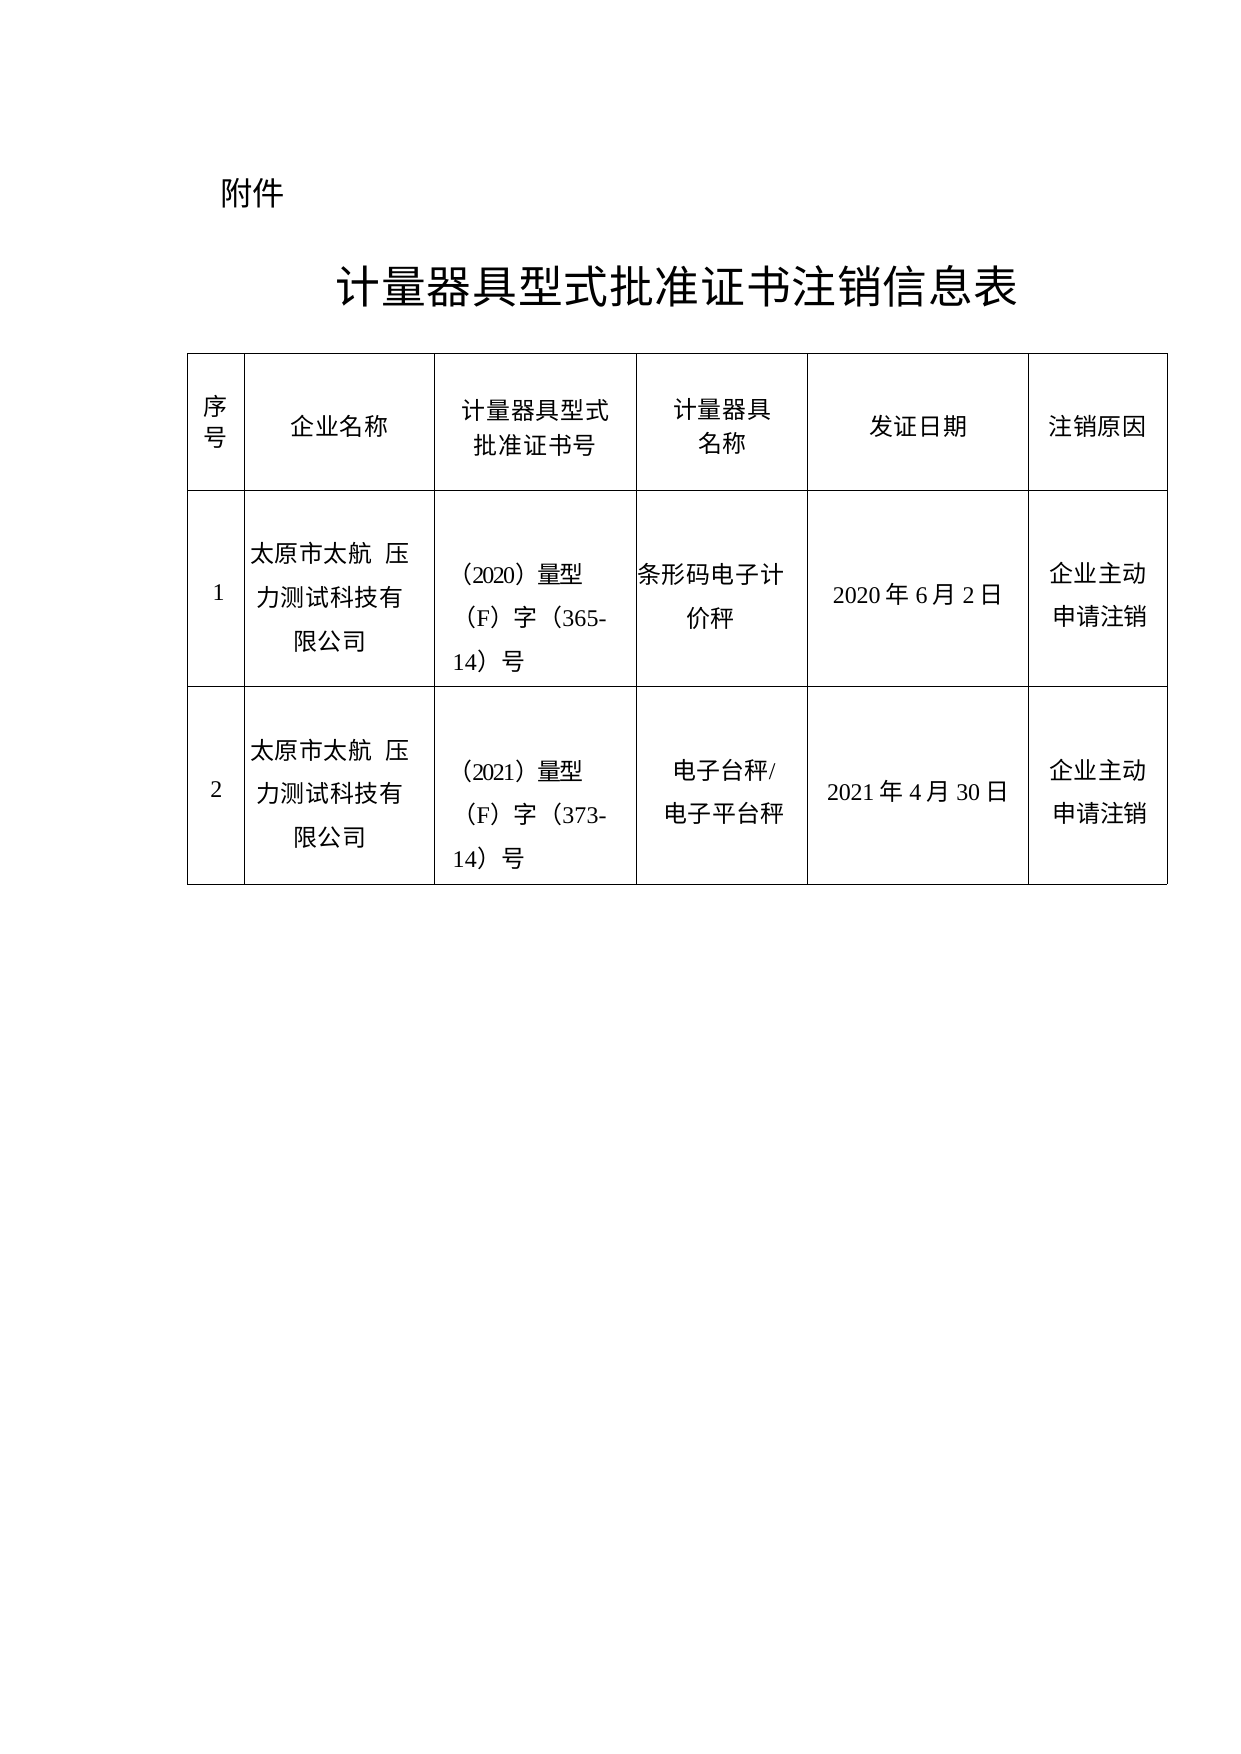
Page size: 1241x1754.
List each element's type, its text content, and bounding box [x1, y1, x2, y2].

table_header 注销原因 [1029, 354, 1167, 489]
table_header 发证日期 [808, 354, 1028, 489]
table_header 计量器具 名称 [637, 354, 807, 489]
table_cell （2021）量型（F）字（373-14）号 [435, 687, 636, 884]
table_header 序 号 [188, 354, 244, 489]
table_cell 2021年 4月 30日 [808, 687, 1028, 884]
table_cell 2020年 6月 2日 [808, 491, 1028, 686]
table_header 计量器具型式 批准证书号 [435, 354, 636, 489]
text 计量器具型式批准证书注销信息表 [335, 259, 1053, 315]
table_cell 企业主动 申请注销 [1029, 687, 1167, 884]
table_cell 太原市太航 压力测试科技有限公司 [245, 687, 434, 884]
text 附件 [220, 172, 1053, 214]
table_cell 企业主动 申请注销 [1029, 491, 1167, 686]
table_cell 1 [188, 491, 244, 686]
table_cell 2 [188, 687, 244, 884]
table_cell （2020）量型（F）字（365-14）号 [435, 491, 636, 686]
table_cell 太原市太航 压力测试科技有限公司 [245, 491, 434, 686]
table_cell 条形码电子计价秤 [637, 491, 807, 686]
table_cell 电子台秤/ 电子平台秤 [637, 687, 807, 884]
table_header 企业名称 [245, 354, 434, 489]
